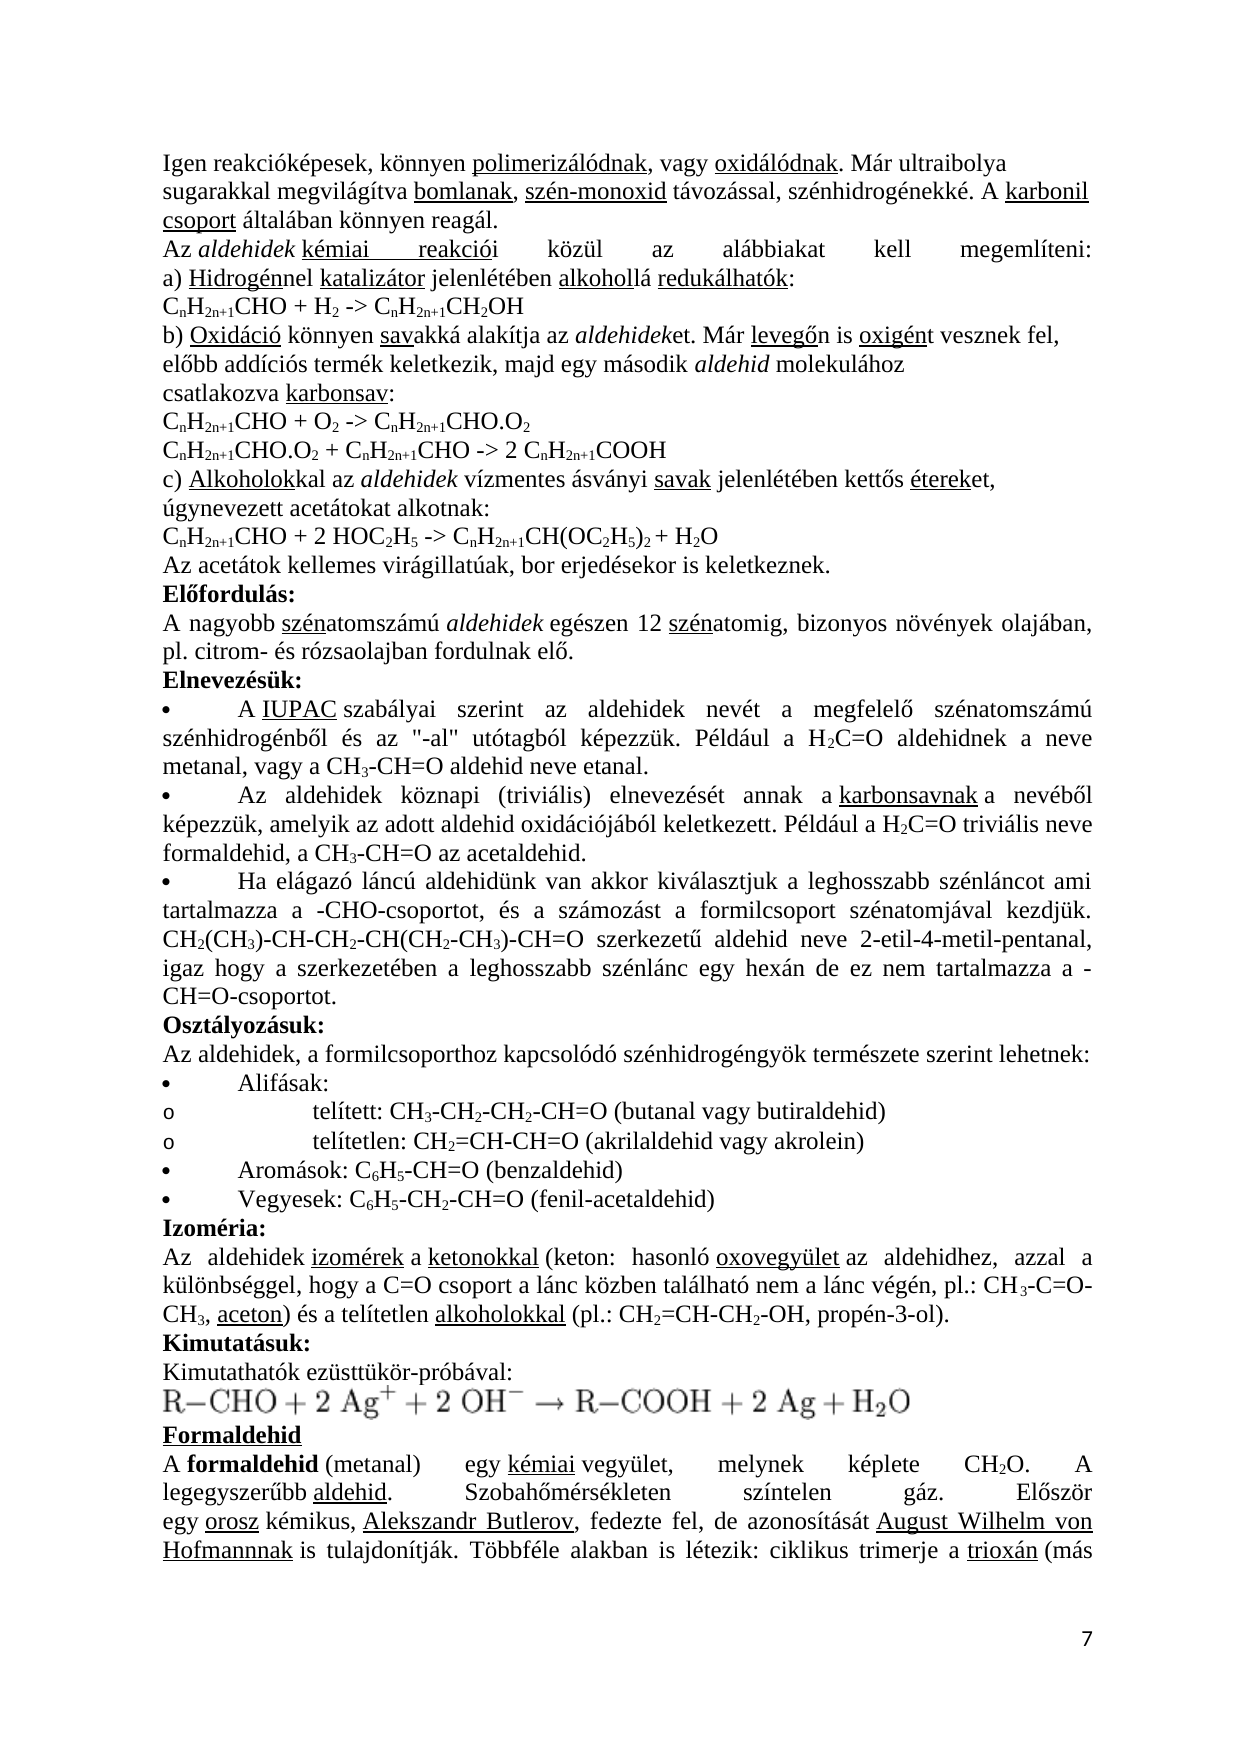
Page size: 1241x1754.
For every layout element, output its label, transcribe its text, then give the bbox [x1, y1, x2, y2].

text A nagyobb szénatomszámú aldehidek egészen 12 szénatomig, bizonyos növények olajában, pl. citrom- és rózsaolajban fordulnak elő. [162, 608, 1093, 665]
text Az aldehidek kémiai reakciói közül az alábbiakat kell megemlíteni: a) Hidrogénnel katalizátor jelenlétében alkohollá redukálhatók: CnH2n+1CHO + H2 -> CnH2n+1CH2OH [162, 234, 1093, 320]
list Az aldehidek köznapi (triviális) elnevezését annak a karbonsavnak a nevéből képezzük, amelyik az adott aldehid oxidációjából keletkezett. Például a H2C=O triviális neve formaldehid, a CH3-CH=O az acetaldehid. [162, 780, 1093, 866]
text c) Alkoholokkal az aldehidek vízmentes ásványi savak jelenlétében kettős étereket, úgynevezett acetátokat alkotnak: CnH2n+1CHO + 2 HOC2H5 -> CnH2n+1CH(OC2H5)2 + H2O Az acetátok kellemes virágillatúak, bor erjedésekor is keletkeznek. [162, 464, 1093, 579]
list Aromások: C6H5-CH=O (benzaldehid) [162, 1156, 1093, 1184]
text Elnevezésük: [162, 665, 1093, 694]
list Vegyesek: C6H5-CH2-CH=O (fenil-acetaldehid) [162, 1184, 1093, 1213]
text Formaldehid [162, 1420, 1093, 1449]
text Kimutatásuk: [162, 1328, 1093, 1357]
list telítetlen: CH2=CH-CH=O (akrilaldehid vagy akrolein) [162, 1126, 1093, 1156]
text Igen reakcióképesek, könnyen polimerizálódnak, vagy oxidálódnak. Már ultraibolya sugarakkal megvilágítva bomlanak, szén-monoxid távozással, szénhidrogénekké. A karbonil csoport általában könnyen reagál. [162, 148, 1093, 234]
list A IUPAC szabályai szerint az aldehidek nevét a megfelelő szénatomszámú szénhidrogénből és az "-al" utótagból képezzük. Például a H2C=O aldehidnek a neve metanal, vagy a CH3-CH=O aldehid neve etanal. [162, 694, 1093, 780]
text b) Oxidáció könnyen savakká alakítja az aldehideket. Már levegőn is oxigént vesznek fel, előbb addíciós termék keletkezik, majd egy második aldehid molekulához csatlakozva karbonsav: CnH2n+1CHO + O2 -> CnH2n+1CHO.O2 CnH2n+1CHO.O2 + CnH2n+1CHO -> 2 CnH2n+1COOH [162, 320, 1093, 464]
picture [162, 1385, 910, 1420]
list Ha elágazó láncú aldehidünk van akkor kiválasztjuk a leghosszabb szénláncot ami tartalmazza a -CHO-csoportot, és a számozást a formilcsoport szénatomjával kezdjük. CH2(CH3)-CH-CH2-CH(CH2-CH3)-CH=O szerkezetű aldehid neve 2-etil-4-metil-pentanal, igaz hogy a szerkezetében a leghosszabb szénlánc egy hexán de ez nem tartalmazza a -CH=O-csoportot. [162, 866, 1093, 1010]
text Előfordulás: [162, 579, 1093, 608]
text Osztályozásuk: [162, 1010, 1093, 1039]
text Izoméria: [162, 1213, 1093, 1242]
list telített: CH3-CH2-CH2-CH=O (butanal vagy butiraldehid) [162, 1096, 1093, 1126]
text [162, 1449, 1093, 1564]
text Kimutathatók ezüsttükör-próbával: [162, 1357, 1093, 1386]
text Az aldehidek, a formilcsoporthoz kapcsolódó szénhidrogéngyök természete szerint lehetnek: [162, 1039, 1093, 1068]
text Az aldehidek izomérek a ketonokkal (keton: hasonló oxovegyület az aldehidhez, azzal a különbséggel, hogy a C=O csoport a lánc közben található nem a lánc végén, pl.: CH3-C=O-CH3, aceton) és a telítetlen alkoholokkal (pl.: CH2=CH-CH2-OH, propén-3-ol). [162, 1242, 1093, 1328]
list Alifásak: [162, 1068, 1093, 1096]
